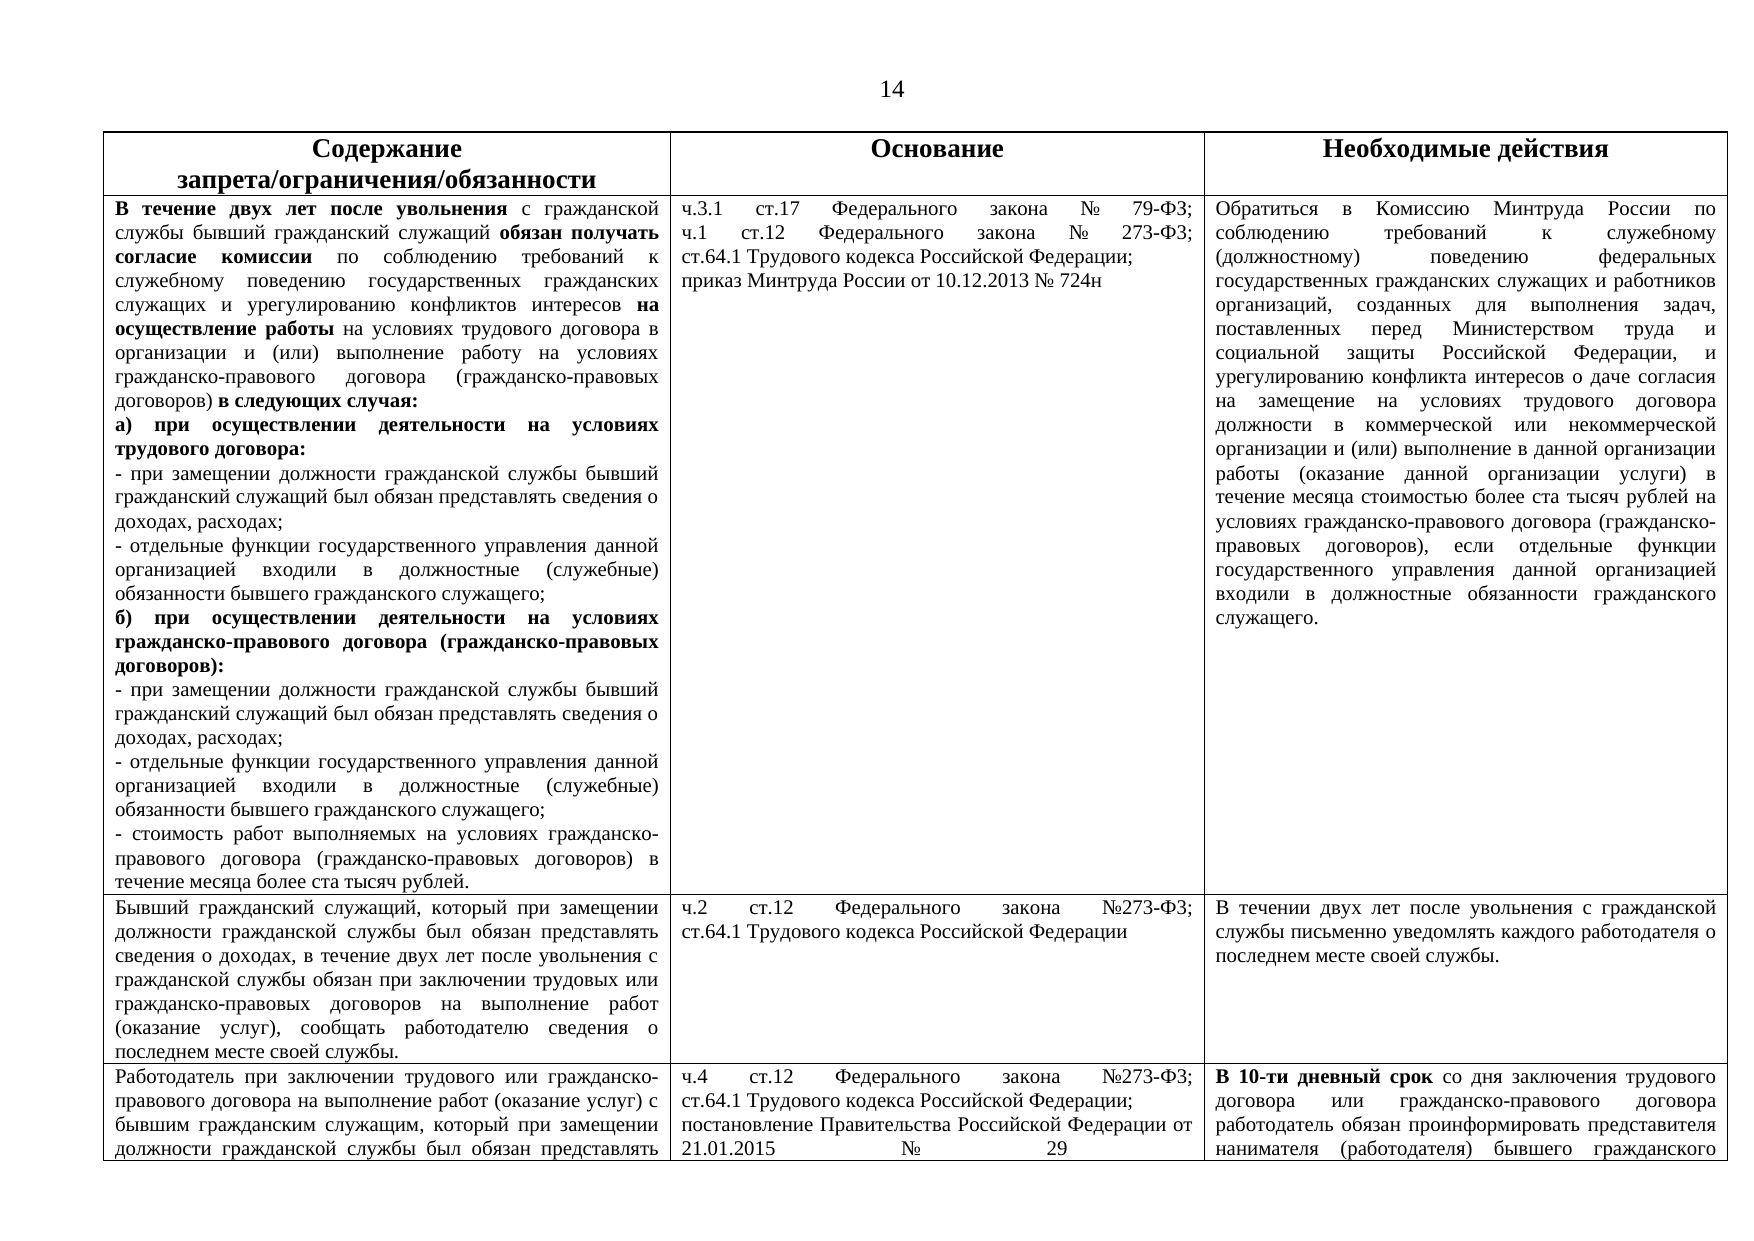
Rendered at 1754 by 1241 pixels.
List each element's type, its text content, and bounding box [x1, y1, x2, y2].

table_header Необходимые действия [1205, 133, 1727, 195]
table_cell В течение двух лет после увольнения с гражданской службы бывший гражданский служащий обязан получать согласие комиссии по соблюдению требований к служебному поведению государственных гражданских служащих и урегулированию конфликтов интересов на осуществление работы на условиях трудового договора в организации и (или) выполнение работу на условиях гражданско-правового договора (гражданско-правовых договоров) в следующих случая: а) при осуществлении деятельности на условиях трудового договора: - при замещении должности гражданской службы бывший гражданский служащий был обязан представлять сведения о доходах, расходах; - отдельные функции государственного управления данной организацией входили в должностные (служебные) обязанности бывшего гражданского служащего; б) при осуществлении деятельности на условиях гражданско-правового договора (гражданско-правовых договоров): - при замещении должности гражданской службы бывший гражданский служащий был обязан представлять сведения о доходах, расходах; - отдельные функции государственного управления данной организацией входили в должностные (служебные) обязанности бывшего гражданского служащего; - стоимость работ выполняемых на условиях гражданско-правового договора (гражданско-правовых договоров) в течение месяца более ста тысяч рублей. [104, 196, 670, 893]
table_cell ч.2 ст.12 Федерального закона №273-Ф3; ст.64.1 Трудового кодекса Российской Федерации [671, 895, 1204, 1063]
table_cell Обратиться в Комиссию Минтруда России по соблюдению требований к служебному (должностному) поведению федеральных государственных гражданских служащих и работников организаций, созданных для выполнения задач, поставленных перед Министерством труда и социальной защиты Российской Федерации, и урегулированию конфликта интересов о даче согласия на замещение на условиях трудового договора должности в коммерческой или некоммерческой организации и (или) выполнение в данной организации работы (оказание данной организации услуги) в течение месяца стоимостью более ста тысяч рублей на условиях гражданско-правового договора (гражданско-правовых договоров), если отдельные функции государственного управления данной организацией входили в должностные обязанности гражданского служащего. [1205, 196, 1727, 893]
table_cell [671, 1064, 1204, 1160]
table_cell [1205, 1064, 1727, 1160]
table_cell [104, 1064, 670, 1160]
table_header Основание [671, 133, 1204, 195]
table_cell Бывший гражданский служащий, который при замещении должности гражданской службы был обязан представлять сведения о доходах, в течение двух лет после увольнения с гражданской службы обязан при заключении трудовых или гражданско-правовых договоров на выполнение работ (оказание услуг), сообщать работодателю сведения о последнем месте своей службы. [104, 895, 670, 1063]
table_cell ч.3.1 ст.17 Федерального закона № 79-ФЗ; ч.1 ст.12 Федерального закона № 273-Ф3; ст.64.1 Трудового кодекса Российской Федерации; приказ Минтруда России от 10.12.2013 № 724н [671, 196, 1204, 893]
table_cell В течении двух лет после увольнения с гражданской службы письменно уведомлять каждого работодателя о последнем месте своей службы. [1205, 895, 1727, 1063]
table_header Содержание запрета/ограничения/обязанности [104, 133, 670, 195]
